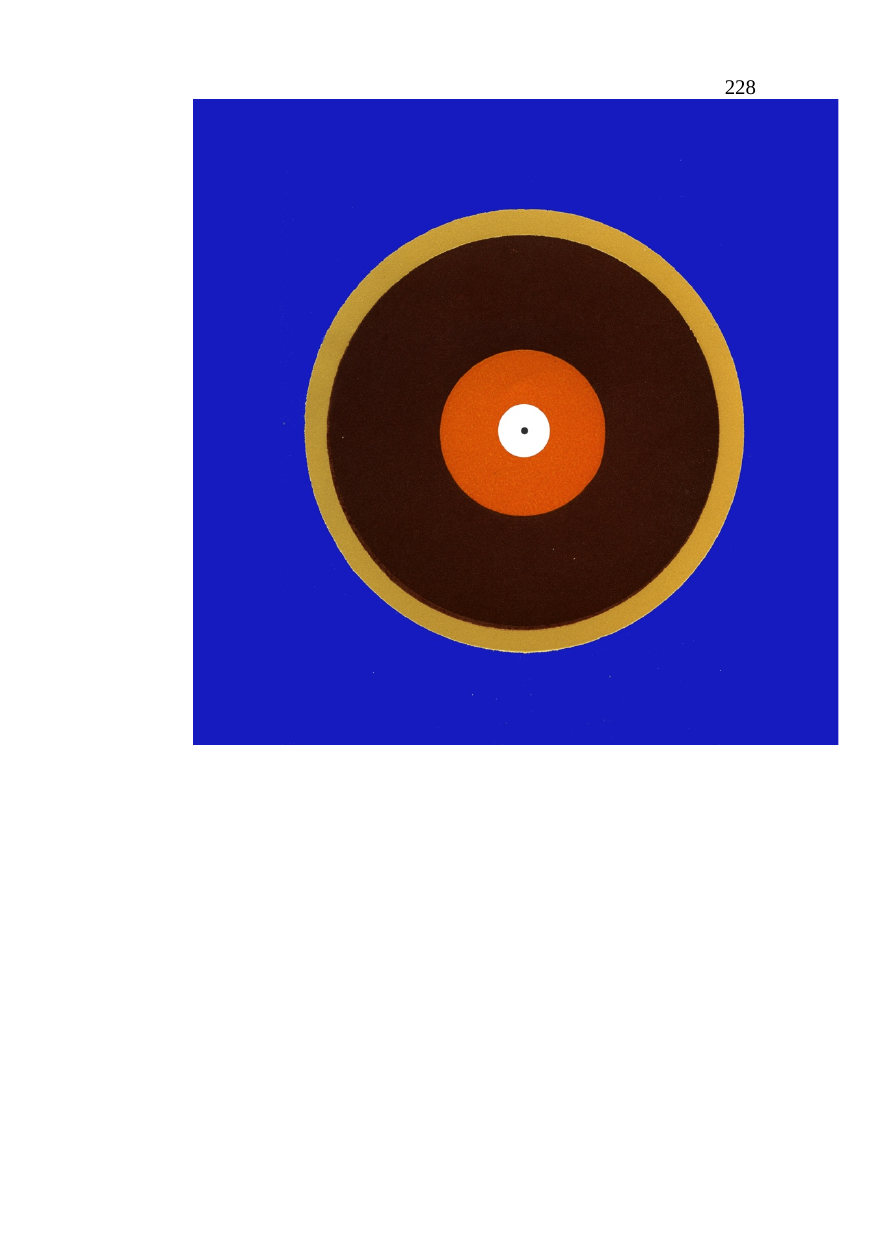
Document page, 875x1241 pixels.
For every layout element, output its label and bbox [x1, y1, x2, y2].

picture [193, 99, 839, 745]
